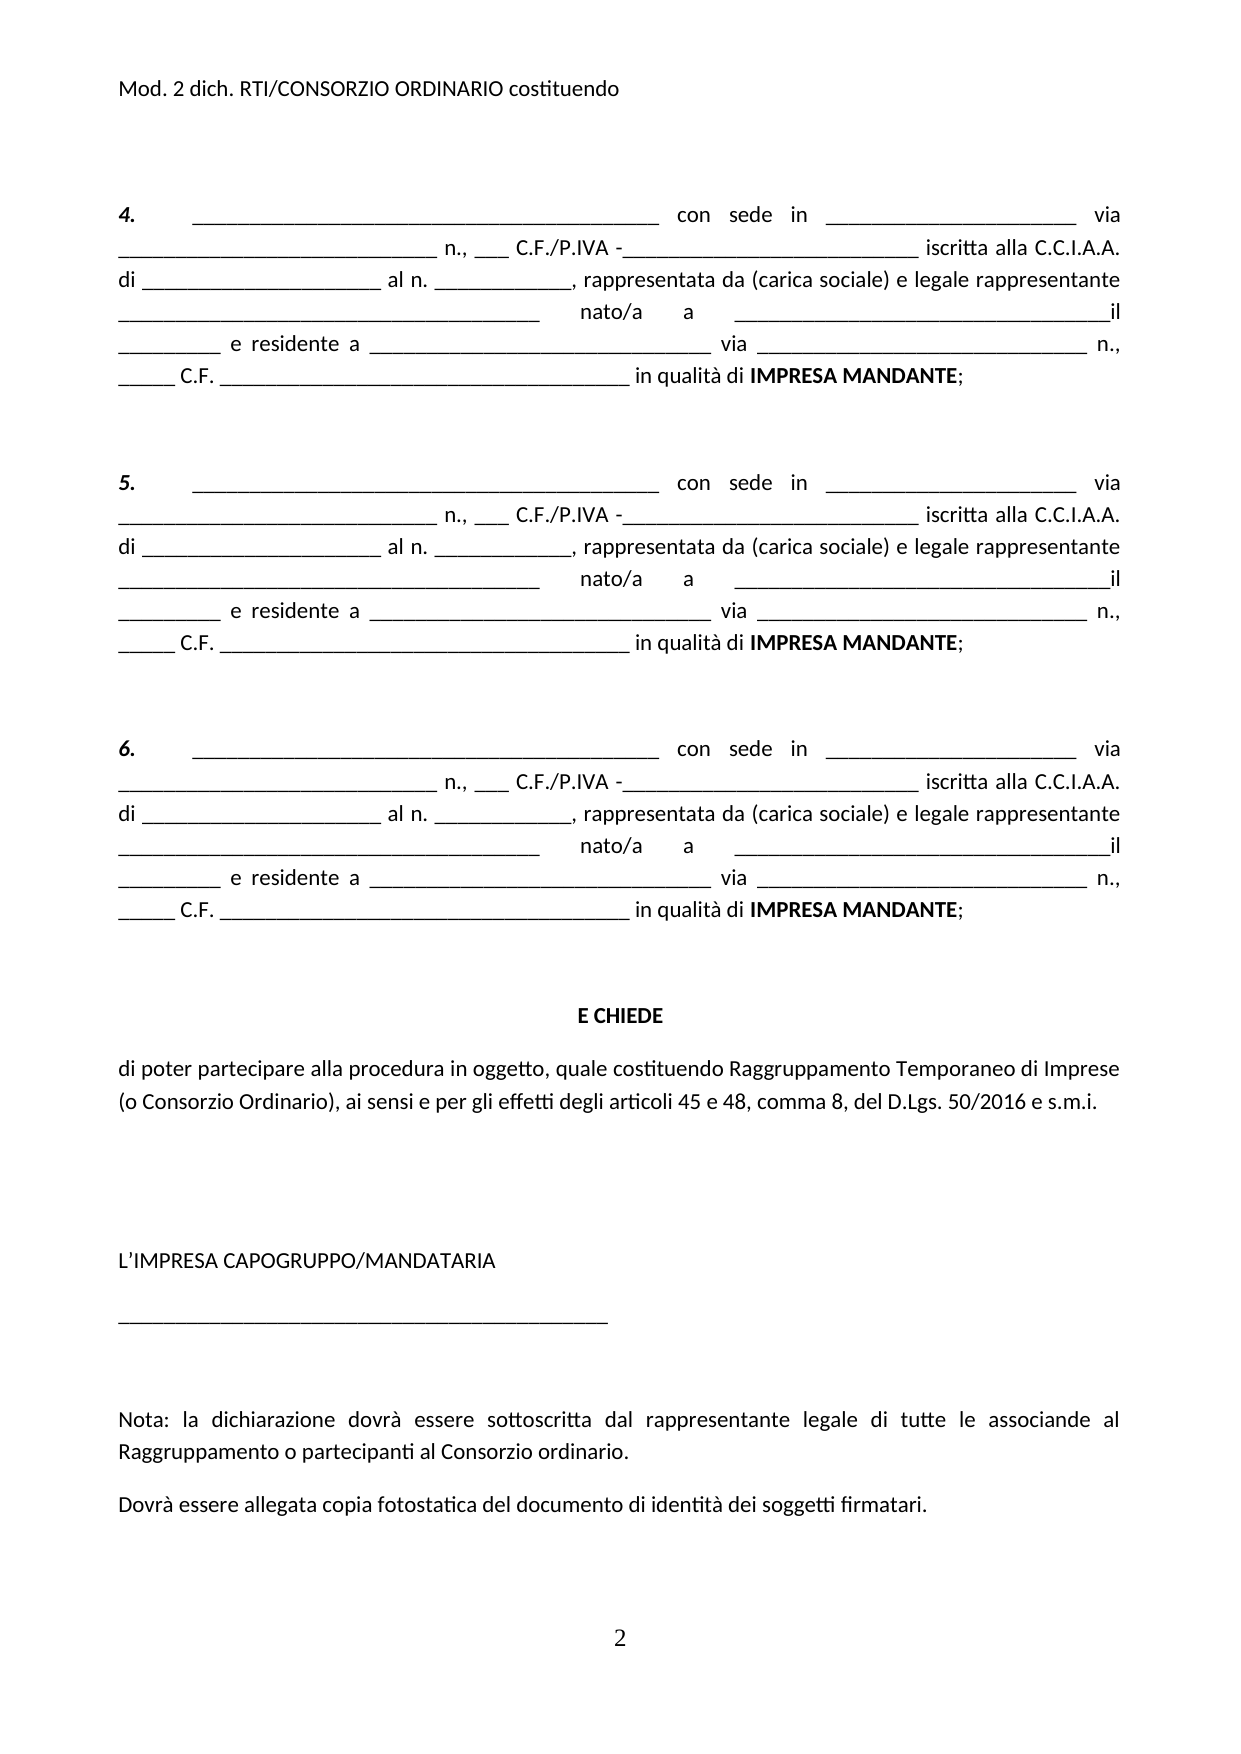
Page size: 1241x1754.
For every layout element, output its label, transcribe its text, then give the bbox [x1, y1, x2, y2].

text 6. _________________________________________ con sede in ______________________ via ____________________________ n., ___ C.F./P.IVA -__________________________ iscritta alla C.C.I.A.A. di _____________________ al n. ____________, rappresentata da (carica sociale) e legale rappresentante _____________________________________ nato/a a _________________________________il _________ e residente a ______________________________ via _____________________________ n., _____ C.F. ____________________________________ in qualità di IMPRESA MANDANTE; [118, 734, 1122, 923]
text di poter partecipare alla procedura in oggetto, quale costituendo Raggruppamento Temporaneo di Imprese (o Consorzio Ordinario), ai sensi e per gli effetti degli articoli 45 e 48, comma 8, del D.Lgs. 50/2016 e s.m.i. [118, 1054, 1122, 1115]
text L’IMPRESA CAPOGRUPPO/MANDATARIA [118, 1246, 1122, 1274]
text Dovrà essere allegata copia fotostatica del documento di identità dei soggetti firmatari. [118, 1490, 1122, 1518]
text 4. _________________________________________ con sede in ______________________ via ____________________________ n., ___ C.F./P.IVA -__________________________ iscritta alla C.C.I.A.A. di _____________________ al n. ____________, rappresentata da (carica sociale) e legale rappresentante _____________________________________ nato/a a _________________________________il _________ e residente a ______________________________ via _____________________________ n., _____ C.F. ____________________________________ in qualità di IMPRESA MANDANTE; [118, 201, 1122, 389]
text E CHIEDE [118, 1002, 1122, 1029]
text ___________________________________________ [118, 1299, 1122, 1327]
text 5. _________________________________________ con sede in ______________________ via ____________________________ n., ___ C.F./P.IVA -__________________________ iscritta alla C.C.I.A.A. di _____________________ al n. ____________, rappresentata da (carica sociale) e legale rappresentante _____________________________________ nato/a a _________________________________il _________ e residente a ______________________________ via _____________________________ n., _____ C.F. ____________________________________ in qualità di IMPRESA MANDANTE; [118, 468, 1122, 657]
text Nota: la dichiarazione dovrà essere sottoscritta dal rappresentante legale di tutte le associande al Raggruppamento o partecipanti al Consorzio ordinario. [118, 1405, 1122, 1465]
